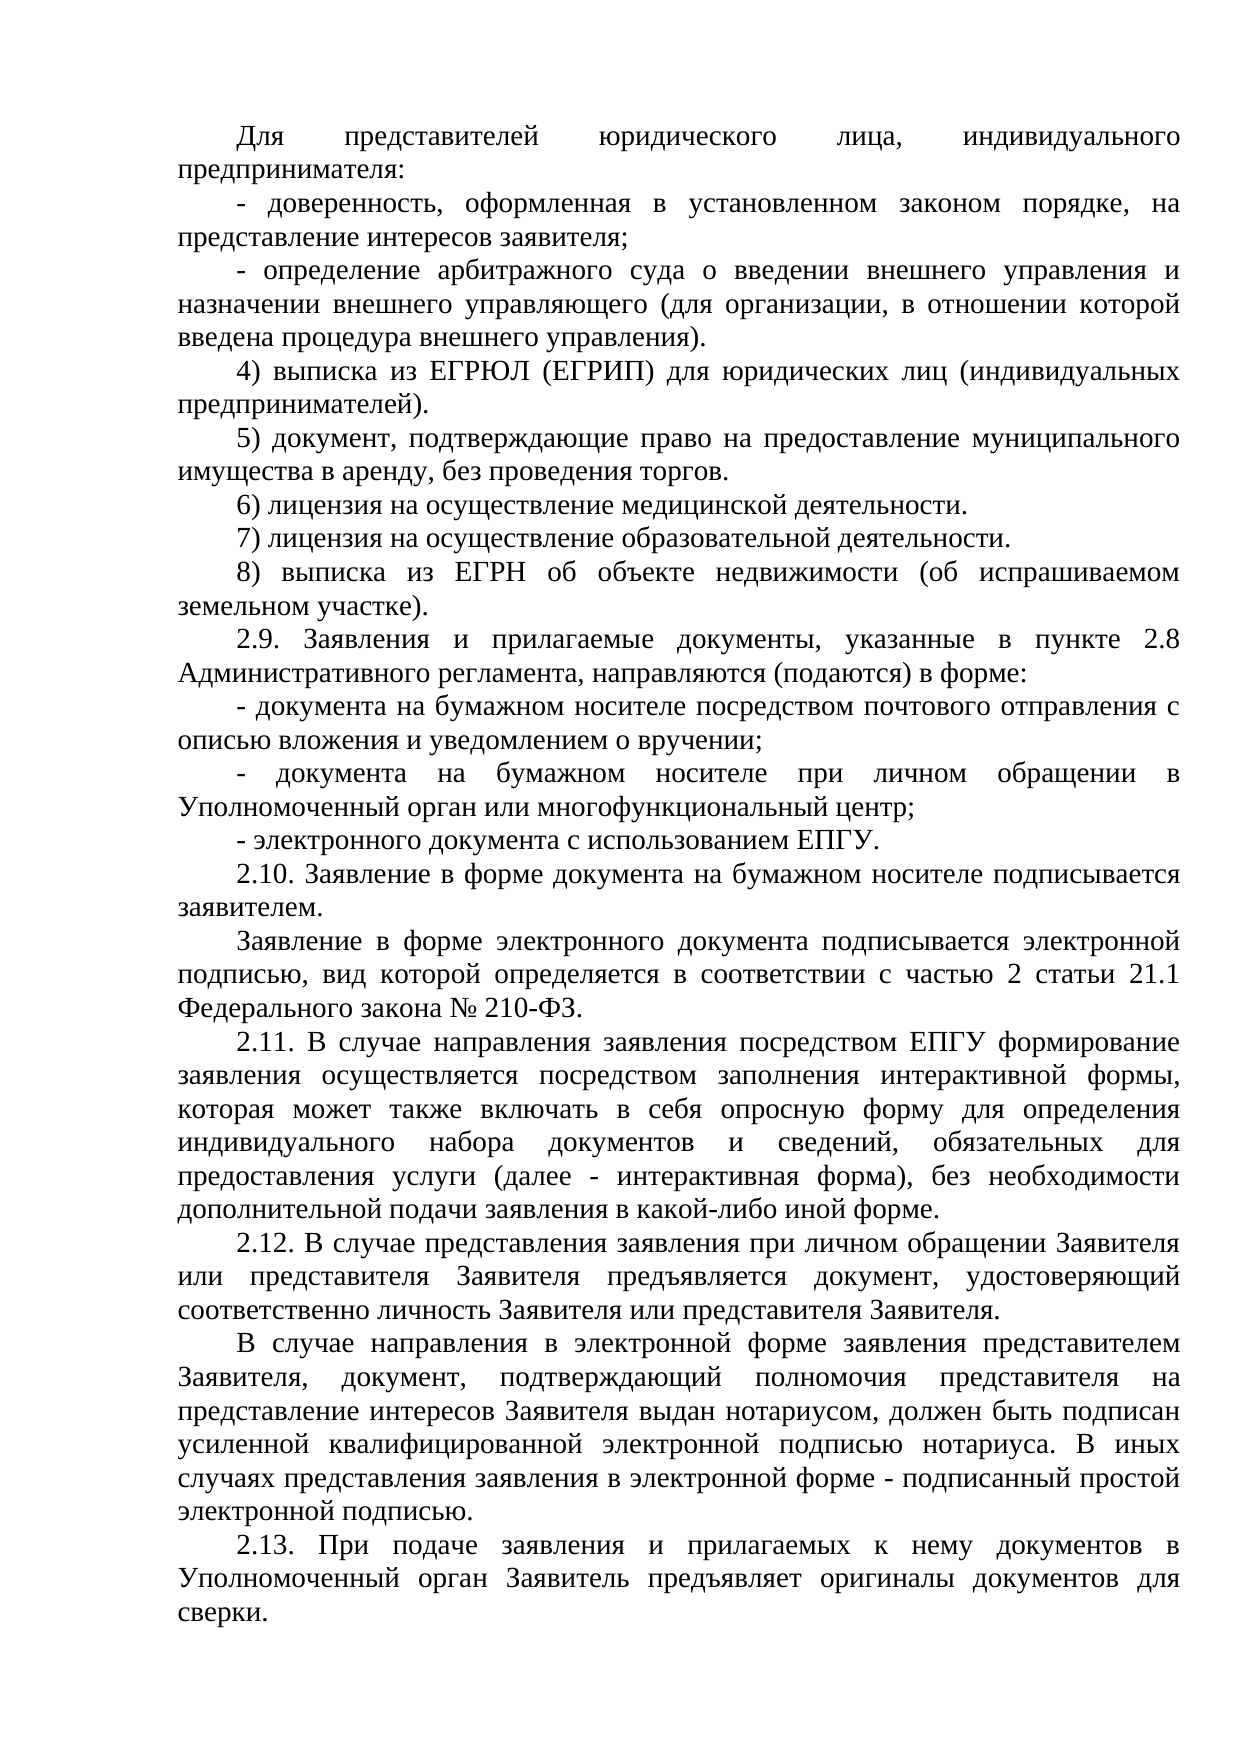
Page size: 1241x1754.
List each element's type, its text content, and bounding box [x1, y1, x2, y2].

text - определение арбитражного суда о введении внешнего управления и назначении внешнего управляющего (для организации, в отношении которой введена процедура внешнего управления). [177, 252, 1181, 353]
text 2.11. В случае направления заявления посредством ЕПГУ формирование заявления осуществляется посредством заполнения интерактивной формы, которая может также включать в себя опросную форму для определения индивидуального набора документов и сведений, обязательных для предоставления услуги (далее - интерактивная форма), без необходимости дополнительной подачи заявления в какой-либо иной форме. [177, 1024, 1181, 1225]
text 4) выписка из ЕГРЮЛ (ЕГРИП) для юридических лиц (индивидуальных предпринимателей). [177, 353, 1181, 420]
text Для представителей юридического лица, индивидуального предпринимателя: [177, 118, 1181, 185]
text - документа на бумажном носителе при личном обращении в Уполномоченный орган или многофункциональный центр; [177, 755, 1181, 822]
text 8) выписка из ЕГРН об объекте недвижимости (об испрашиваемом земельном участке). [177, 554, 1181, 621]
text 2.13. При подаче заявления и прилагаемых к нему документов в Уполномоченный орган Заявитель предъявляет оригиналы документов для сверки. [177, 1527, 1181, 1627]
text 2.9. Заявления и прилагаемые документы, указанные в пункте 2.8 Административного регламента, направляются (подаются) в форме: [177, 621, 1181, 688]
text - доверенность, оформленная в установленном законом порядке, на представление интересов заявителя; [177, 185, 1181, 252]
text - электронного документа с использованием ЕПГУ. [177, 822, 1181, 856]
text В случае направления в электронной форме заявления представителем Заявителя, документ, подтверждающий полномочия представителя на представление интересов Заявителя выдан нотариусом, должен быть подписан усиленной квалифицированной электронной подписью нотариуса. В иных случаях представления заявления в электронной форме - подписанный простой электронной подписью. [177, 1326, 1181, 1527]
text - документа на бумажном носителе посредством почтового отправления с описью вложения и уведомлением о вручении; [177, 688, 1181, 755]
text Заявление в форме электронного документа подписывается электронной подписью, вид которой определяется в соответствии с частью 2 статьи 21.1 Федерального закона № 210-ФЗ. [177, 923, 1181, 1024]
text 2.10. Заявление в форме документа на бумажном носителе подписывается заявителем. [177, 856, 1181, 923]
text 5) документ, подтверждающие право на предоставление муниципального имущества в аренду, без проведения торгов. [177, 420, 1181, 487]
text 7) лицензия на осуществление образовательной деятельности. [177, 521, 1181, 554]
text 6) лицензия на осуществление медицинской деятельности. [177, 487, 1181, 521]
text 2.12. В случае представления заявления при личном обращении Заявителя или представителя Заявителя предъявляется документ, удостоверяющий соответственно личность Заявителя или представителя Заявителя. [177, 1225, 1181, 1326]
